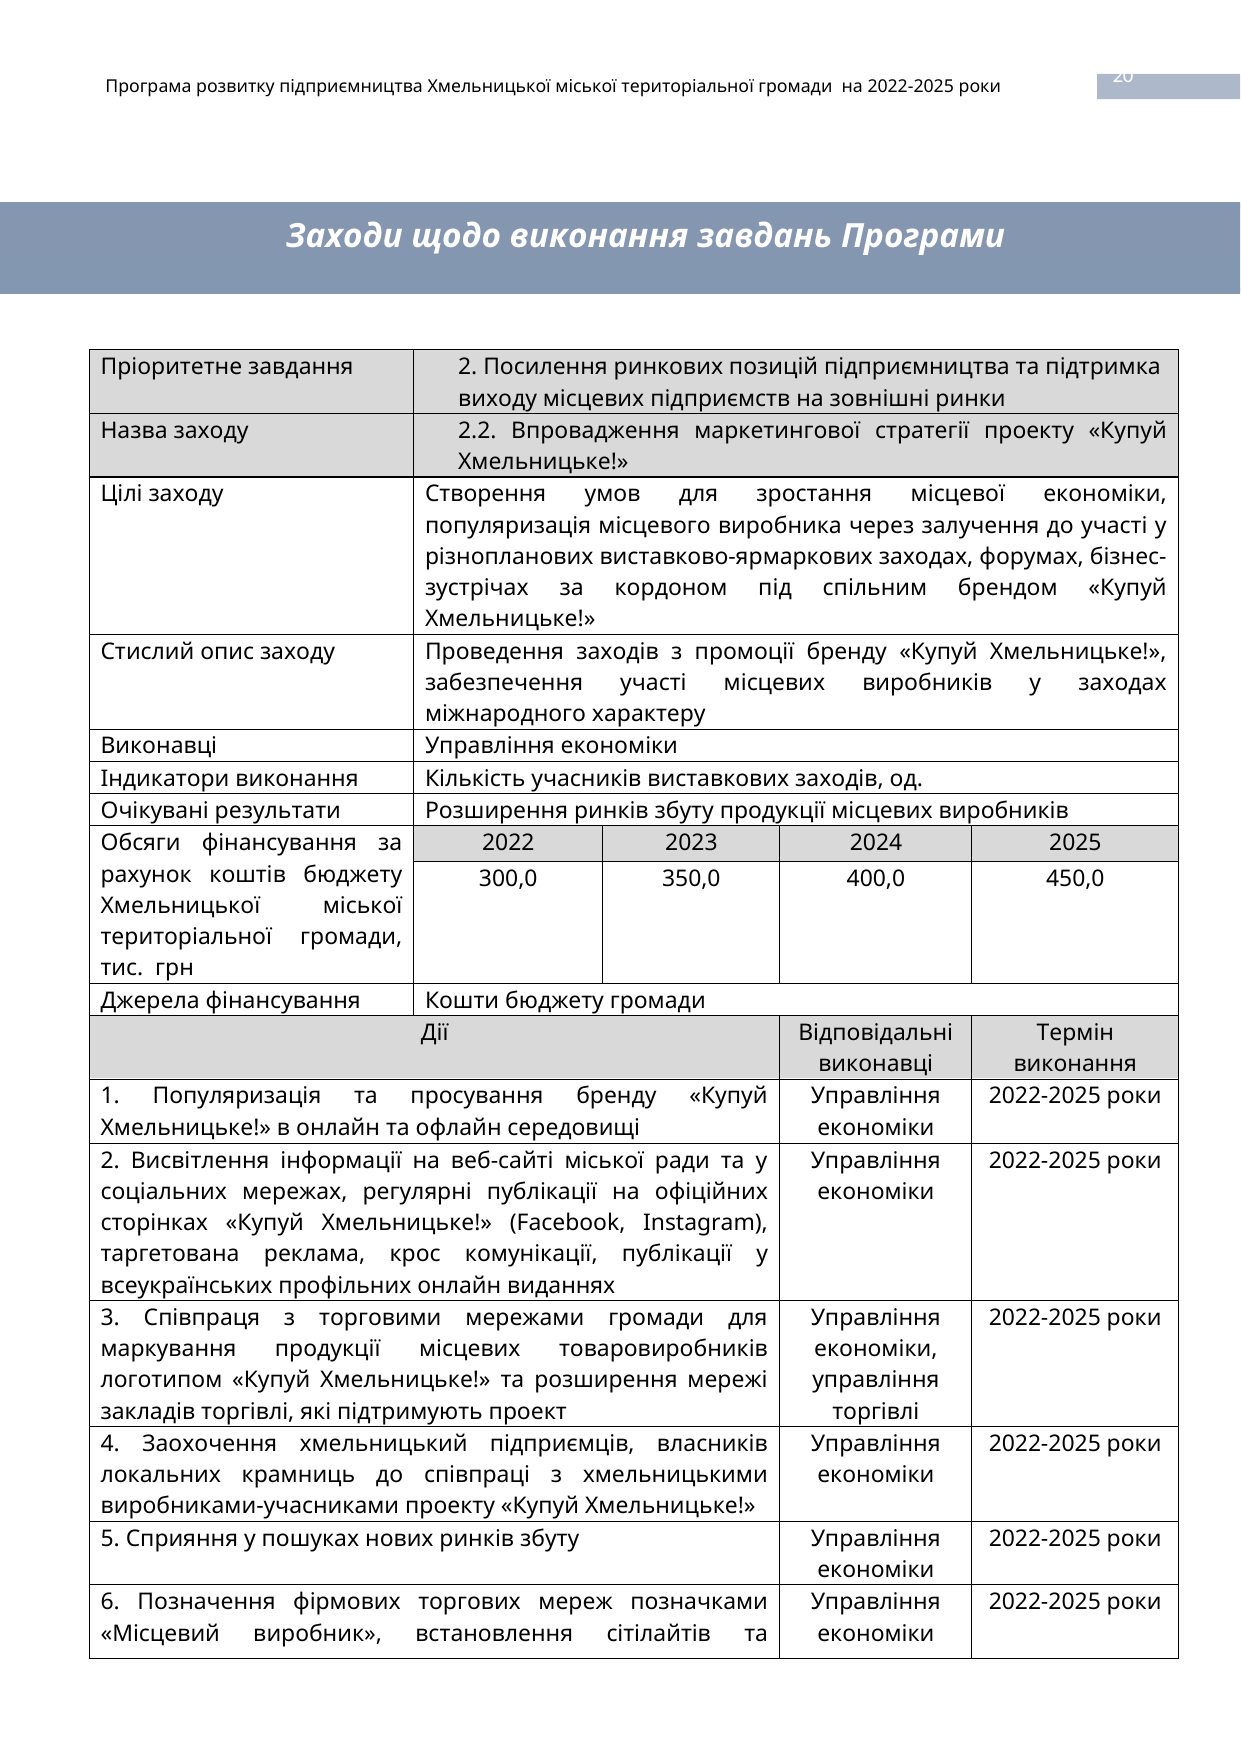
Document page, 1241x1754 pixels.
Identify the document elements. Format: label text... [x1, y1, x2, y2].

table_header Пріоритетне завдання [90, 350, 413, 413]
table_cell Очікувані результати [90, 794, 413, 825]
table_cell Дії [90, 1016, 779, 1078]
table_cell 2024 [780, 826, 971, 861]
table_cell Кількість учасників виставкових заходів, од. [414, 762, 1178, 793]
table_cell Виконавці [90, 730, 413, 761]
table_header 2. Посилення ринкових позицій підприємництва та підтримка виходу місцевих підприємств на зовнішні ринки [414, 350, 1178, 413]
table_cell Управління економіки [780, 1522, 971, 1584]
table_cell Джерела фінансування [90, 984, 413, 1015]
table_cell Управління економіки [780, 1427, 971, 1521]
table_cell 2025 [972, 826, 1178, 861]
table_cell 2022-2025 роки [972, 1144, 1178, 1300]
table_cell Розширення ринків збуту продукції місцевих виробників [414, 794, 1178, 825]
table_cell Цілі заходу [90, 478, 413, 634]
table_cell Управління економіки [780, 1144, 971, 1300]
table_cell 5. Сприяння у пошуках нових ринків збуту [90, 1522, 779, 1584]
table_cell 450,0 [972, 862, 1178, 983]
table_cell 2022-2025 роки [972, 1427, 1178, 1521]
table_cell 300,0 [414, 862, 602, 983]
table_cell Кошти бюджету громади [414, 984, 1178, 1015]
table_cell 1. Популяризація та просування бренду «Купуй Хмельницьке!» в онлайн та офлайн середовищі [90, 1080, 779, 1143]
table_cell 350,0 [603, 862, 779, 983]
table_cell 2022 [414, 826, 602, 861]
table_cell Індикатори виконання [90, 762, 413, 793]
table_cell Управління економіки [780, 1080, 971, 1143]
table_cell 2022-2025 роки [972, 1585, 1178, 1657]
table_cell Відповідальні виконавці [780, 1016, 971, 1078]
table_cell Термін виконання [972, 1016, 1178, 1078]
table_cell Назва заходу [90, 414, 413, 476]
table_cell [780, 1585, 971, 1657]
table_cell Створення умов для зростання місцевої економіки, популяризація місцевого виробника через залучення до участі у різнопланових виставково-ярмаркових заходах, форумах, бізнес-зустрічах за кордоном під спільним брендом «Купуй Хмельницьке!» [414, 478, 1178, 634]
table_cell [90, 1585, 779, 1657]
table_cell 400,0 [780, 862, 971, 983]
table_cell Управління економіки [414, 730, 1178, 761]
table_cell Обсяги фінансування за рахунок коштів бюджету Хмельницької міської територіальної громади, тис. грн [90, 826, 413, 983]
table_cell 2023 [603, 826, 779, 861]
table_cell 2. Висвітлення інформації на веб-сайті міської ради та у соціальних мережах, регулярні публікації на офіційних сторінках «Купуй Хмельницьке!» (Facebook, Instagram), таргетована реклама, крос комунікації, публікації у всеукраїнських профільних онлайн виданнях [90, 1144, 779, 1300]
table_cell Управління економіки, управління торгівлі [780, 1301, 971, 1426]
table_cell 2.2. Впровадження маркетингової стратегії проекту «Купуй Хмельницьке!» [414, 414, 1178, 476]
table_cell 2022-2025 роки [972, 1301, 1178, 1426]
table_cell 2022-2025 роки [972, 1522, 1178, 1584]
table_cell 2022-2025 роки [972, 1080, 1178, 1143]
table_cell 3. Співпраця з торговими мережами громади для маркування продукції місцевих товаровиробників логотипом «Купуй Хмельницьке!» та розширення мережі закладів торгівлі, які підтримують проект [90, 1301, 779, 1426]
table_cell Стислий опис заходу [90, 635, 413, 728]
table_cell 4. Заохочення хмельницький підприємців, власників локальних крамниць до співпраці з хмельницькими виробниками-учасниками проекту «Купуй Хмельницьке!» [90, 1427, 779, 1521]
table_cell Проведення заходів з промоції бренду «Купуй Хмельницьке!», забезпечення участі місцевих виробників у заходах міжнародного характеру [414, 635, 1178, 728]
